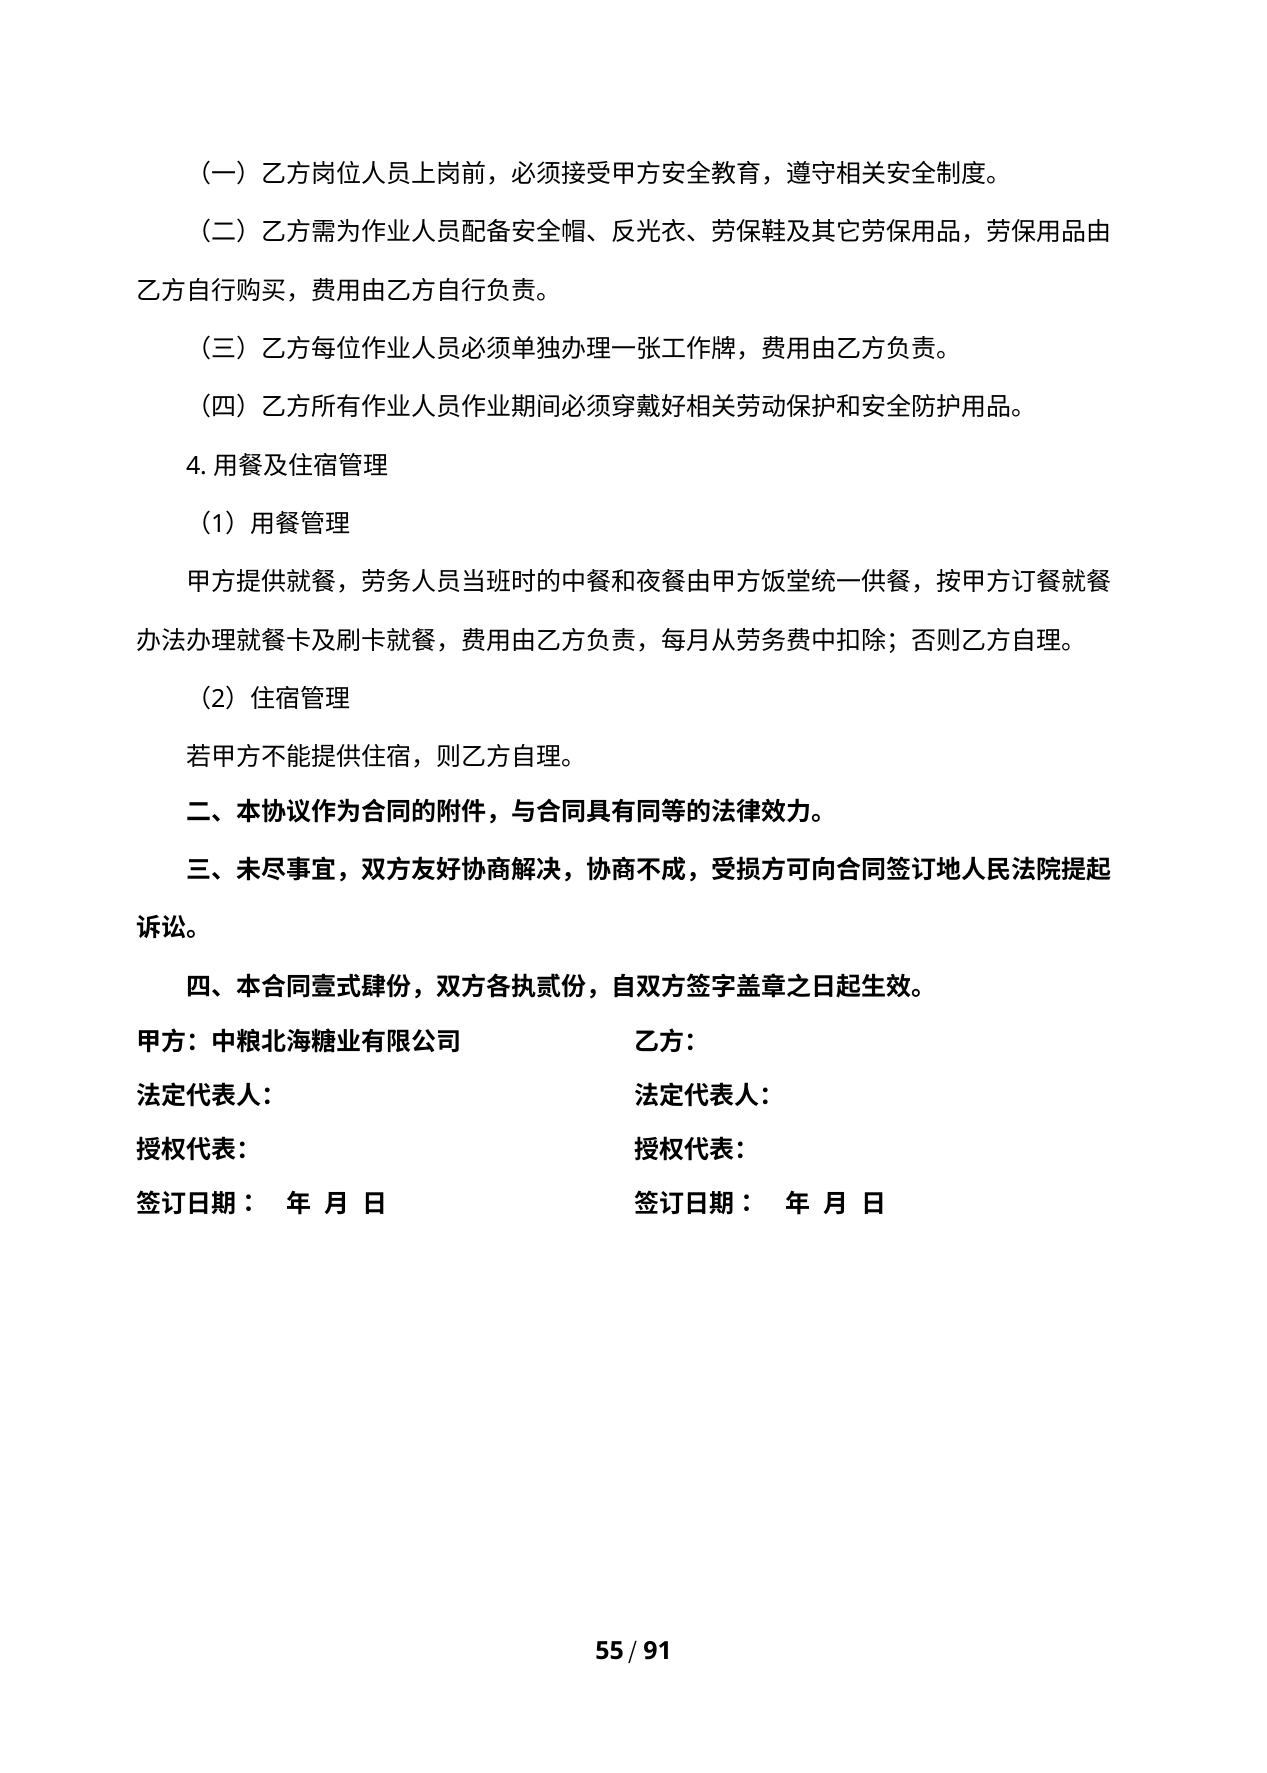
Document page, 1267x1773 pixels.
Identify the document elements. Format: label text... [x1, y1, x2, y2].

text 三、未尽事宜，双方友好协商解决，协商不成，受损方可向合同签订地人民法院提起诉讼。 [136, 832, 1131, 948]
table_header 甲方：中粮北海糖业有限公司 法定代表人： 授权代表： 签订日期： 年 月 日 [125, 1007, 623, 1223]
text （四）乙方所有作业人员作业期间必须穿戴好相关劳动保护和安全防护用品。 [136, 369, 1131, 427]
text 二、本协议作为合同的附件，与合同具有同等的法律效力。 [136, 777, 1131, 832]
table_header 乙方： 法定代表人： 授权代表： 签订日期： 年 月 日 [623, 1007, 1121, 1223]
text 4. 用餐及住宿管理 [136, 427, 1131, 486]
text （三）乙方每位作业人员必须单独办理一张工作牌，费用由乙方负责。 [136, 311, 1131, 369]
text （1）用餐管理 [136, 486, 1131, 544]
text （2）住宿管理 [136, 661, 1131, 719]
text 若甲方不能提供住宿，则乙方自理。 [136, 719, 1131, 777]
text （一）乙方岗位人员上岗前，必须接受甲方安全教育，遵守相关安全制度。 [136, 136, 1131, 194]
text （二）乙方需为作业人员配备安全帽、反光衣、劳保鞋及其它劳保用品，劳保用品由乙方自行购买，费用由乙方自行负责。 [136, 194, 1131, 311]
text 四、本合同壹式肆份，双方各执贰份，自双方签字盖章之日起生效。 [136, 948, 1131, 1007]
text 甲方提供就餐，劳务人员当班时的中餐和夜餐由甲方饭堂统一供餐，按甲方订餐就餐办法办理就餐卡及刷卡就餐，费用由乙方负责，每月从劳务费中扣除；否则乙方自理。 [136, 544, 1131, 661]
